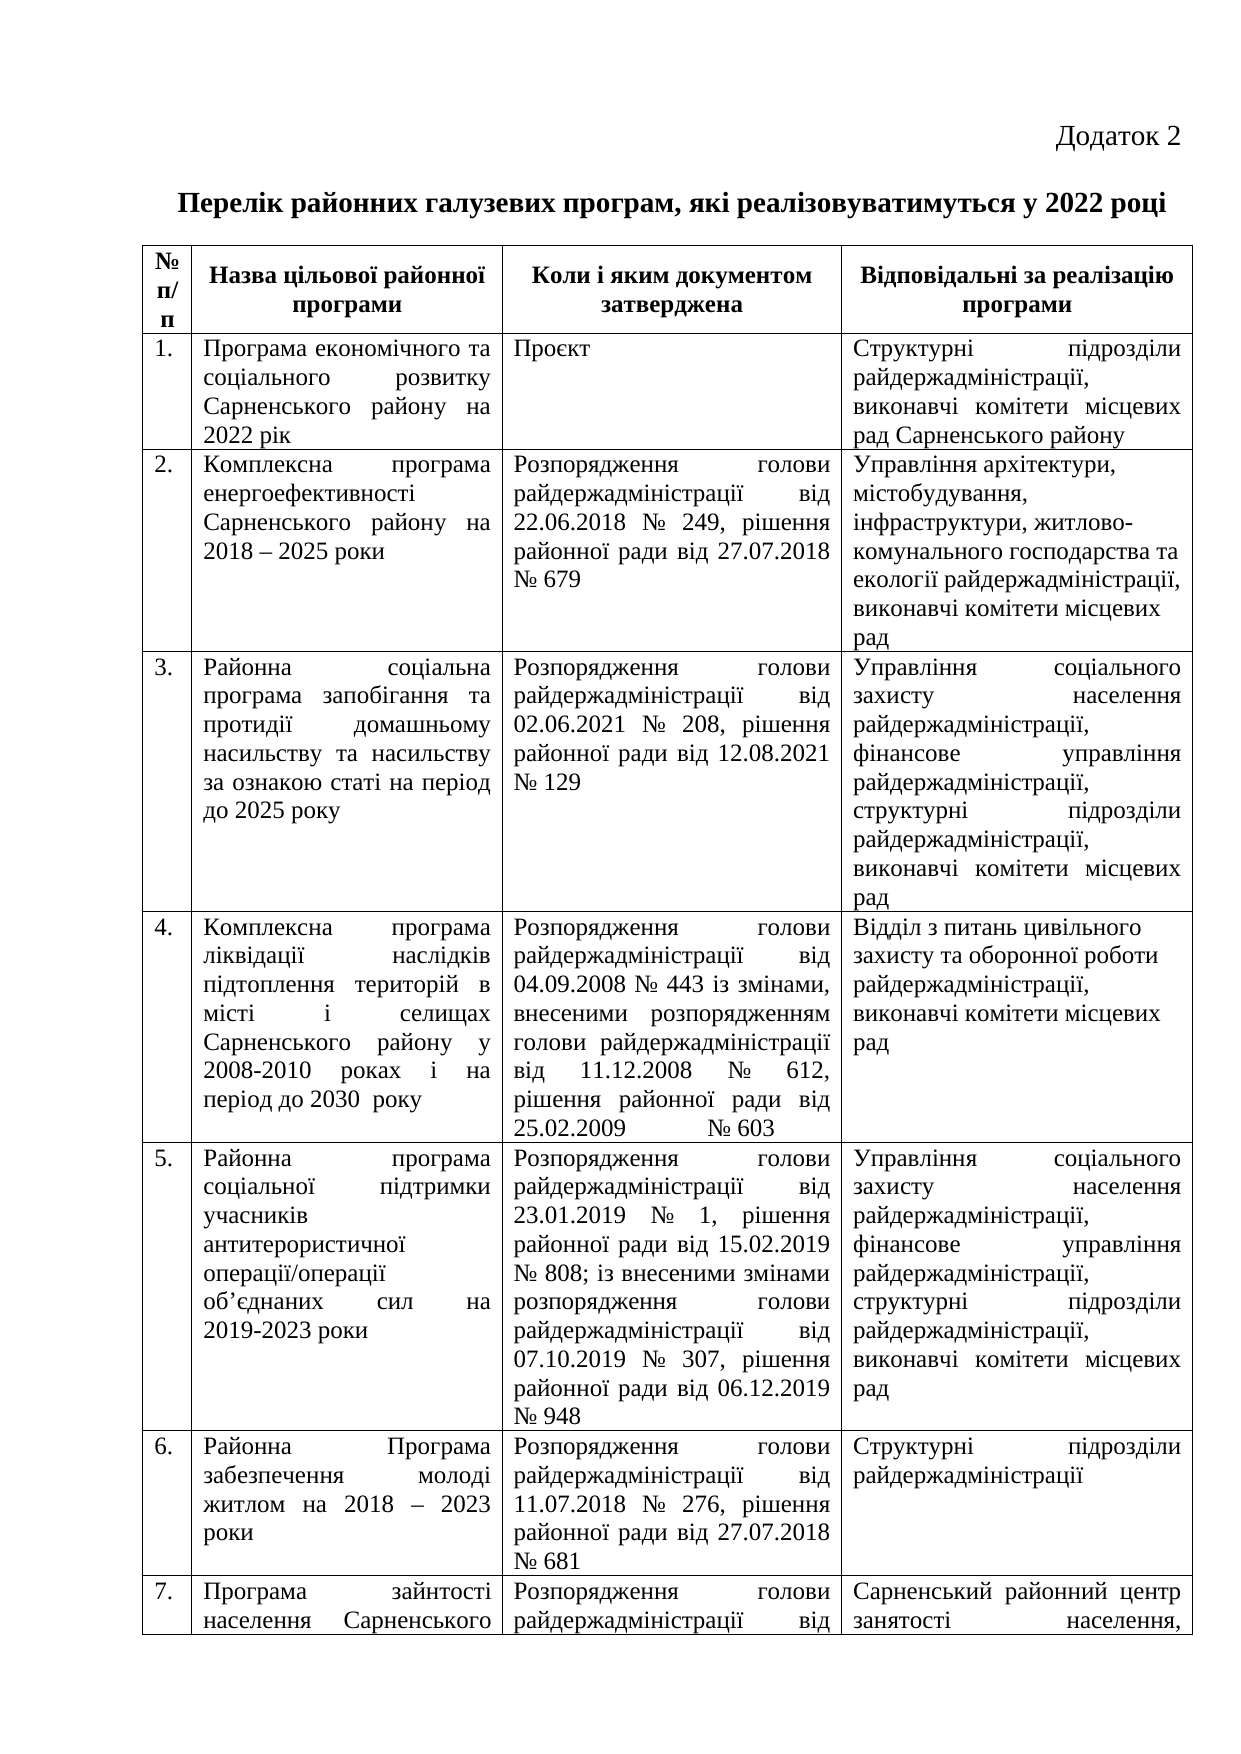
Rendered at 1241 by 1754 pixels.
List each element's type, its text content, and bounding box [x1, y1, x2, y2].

table_cell Розпорядження голови райдержадміністрації від 02.06.2021 № 208, рішення районної ради від 12.08.2021 № 129 [503, 652, 841, 911]
table_cell Структурні підрозділи райдержадміністрації [842, 1431, 1192, 1575]
text Перелік районних галузевих програм, які реалізовуватимуться у 2022 році [177, 185, 1181, 219]
table_cell Управління архітектури, містобудування, інфраструктури, житлово-комунального господарства та екології райдержадміністрації, виконавчі комітети місцевих рад [842, 450, 1192, 651]
table_header № п/п [143, 246, 191, 332]
table_header Відповідальні за реалізацію програми [842, 246, 1192, 332]
table_cell Програма економічного та соціального розвитку Сарненського району на 2022 рік [192, 334, 502, 448]
table_cell [143, 1143, 191, 1430]
table_cell [143, 912, 191, 1142]
table_cell Комплексна програма ліквідації наслідків підтоплення територій в місті і селищах Сарненського району у 2008-2010 роках і на період до 2030 року [192, 912, 502, 1142]
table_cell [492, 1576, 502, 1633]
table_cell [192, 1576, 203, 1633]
table_cell Проєкт [503, 334, 841, 448]
table_cell Районна програма соціальної підтримки учасників антитерористичної операції/операції об’єднаних сил на 2019-2023 роки [192, 1143, 502, 1430]
table_header Коли і яким документом затверджена [503, 246, 841, 332]
table_cell [143, 652, 191, 911]
table_cell Управління соціального захисту населення райдержадміністрації, фінансове управління райдержадміністрації, структурні підрозділи райдержадміністрації, виконавчі комітети місцевих рад [842, 1143, 1192, 1430]
table_cell [143, 1576, 191, 1633]
table_cell Розпорядження голови райдержадміністрації від 22.06.2018 № 249, рішення районної ради від 27.07.2018 № 679 [503, 450, 841, 651]
table_cell Управління соціального захисту населення райдержадміністрації, фінансове управління райдержадміністрації, структурні підрозділи райдержадміністрації, виконавчі комітети місцевих рад [842, 652, 1192, 911]
table_cell Розпорядження голови райдержадміністрації від 04.09.2008 № 443 із змінами, внесеними розпорядженням голови райдержадміністрації від 11.12.2008 № 612, рішення районної ради від 25.02.2009 № 603 [503, 912, 841, 1142]
table_cell Районна Програма забезпечення молоді житлом на 2018 – 2023 роки [192, 1431, 502, 1575]
table_cell Районна соціальна програма запобігання та протидії домашньому насильству та насильству за ознакою статі на період до 2025 року [192, 652, 502, 911]
table_cell Комплексна програма енергоефективності Сарненського району на 2018 – 2025 роки [192, 450, 502, 651]
table_cell [143, 450, 191, 651]
table_cell Розпорядження голови райдержадміністрації від 11.07.2018 № 276, рішення районної ради від 27.07.2018 № 681 [503, 1431, 841, 1575]
table_cell Відділ з питань цивільного захисту та оборонної роботи райдержадміністрації, виконавчі комітети місцевих рад [842, 912, 1192, 1142]
table_cell [143, 334, 191, 448]
table_cell [143, 1431, 191, 1575]
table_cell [503, 1576, 841, 1633]
table_cell Структурні підрозділи райдержадміністрації, виконавчі комітети місцевих рад Сарненського району [842, 334, 1192, 448]
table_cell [842, 1576, 1192, 1633]
table_header Назва цільової районної програми [192, 246, 502, 332]
text Додаток 2 [177, 118, 1181, 152]
table_cell Розпорядження голови райдержадміністрації від 23.01.2019 № 1, рішення районної ради від 15.02.2019 № 808; із внесеними змінами розпорядження голови райдержадміністрації від 07.10.2019 № 307, рішення районної ради від 06.12.2019 № 948 [503, 1143, 841, 1430]
